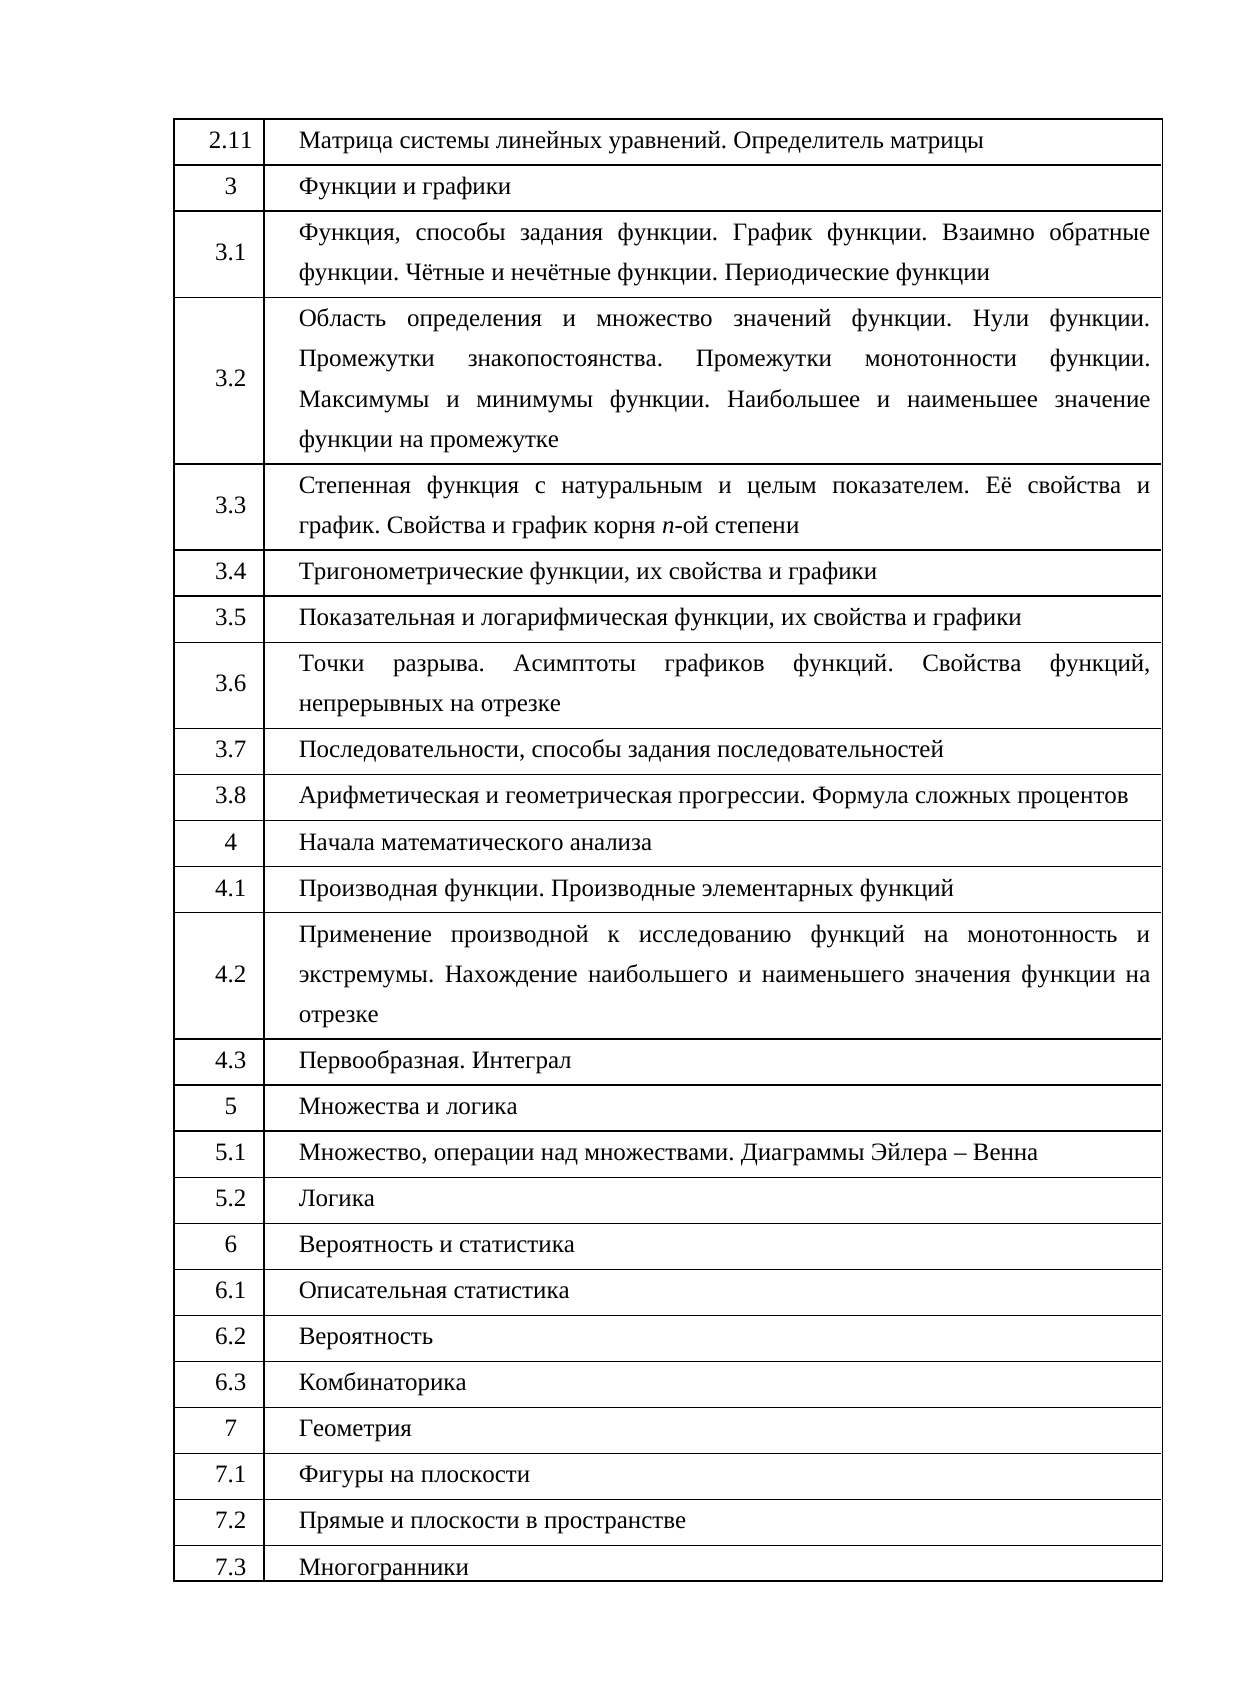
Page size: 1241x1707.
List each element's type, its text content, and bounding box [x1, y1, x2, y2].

table_cell Последовательности, способы задания последовательностей [265, 728, 1162, 774]
table_cell Степенная функция с натуральным и целым показателем. Её свойства и график. Свойства и график корня n-ой степени [265, 463, 1162, 549]
table_cell 3.1 [175, 212, 263, 296]
table_cell Функции и графики [265, 164, 1162, 210]
table_cell 6.3 [175, 1362, 263, 1407]
table_cell Множества и логика [265, 1084, 1162, 1130]
table_cell Матрица системы линейных уравнений. Определитель матрицы [265, 120, 1162, 164]
table_cell Начала математического анализа [265, 820, 1162, 866]
table_cell 4 [175, 821, 263, 866]
table_cell Прямые и плоскости в пространстве [265, 1499, 1162, 1545]
table_cell 6.2 [175, 1316, 263, 1361]
table_cell 3.4 [175, 551, 263, 595]
table_cell 5.1 [175, 1132, 263, 1176]
table_cell Многогранники [265, 1545, 1162, 1580]
table_cell 3.7 [175, 729, 263, 774]
table_cell Точки разрыва. Асимптоты графиков функций. Свойства функций, непрерывных на отрезке [265, 641, 1162, 728]
table_cell Область определения и множество значений функции. Нули функции. Промежутки знакопостоянства. Промежутки монотонности функции. Максимумы и минимумы функции. Наибольшее и наименьшее значение функции на промежутке [265, 296, 1162, 463]
table_cell Описательная статистика [265, 1269, 1162, 1314]
table_cell 5 [175, 1086, 263, 1130]
table_cell Показательная и логарифмическая функции, их свойства и графики [265, 595, 1162, 641]
table_cell 7 [175, 1408, 263, 1453]
table_cell 4.1 [175, 867, 263, 912]
table_cell 2.11 [175, 120, 263, 164]
table_cell Производная функции. Производные элементарных функций [265, 866, 1162, 912]
table_cell Применение производной к исследованию функций на монотонность и экстремумы. Нахождение наибольшего и наименьшего значения функции на отрезке [265, 912, 1162, 1038]
table_cell 4.2 [175, 913, 263, 1038]
table_cell 4.3 [175, 1040, 263, 1084]
table_cell Логика [265, 1176, 1162, 1222]
table_cell Функция, способы задания функции. График функции. Взаимно обратные функции. Чётные и нечётные функции. Периодические функции [265, 210, 1162, 296]
table_cell 6.1 [175, 1270, 263, 1314]
table_cell 3.2 [175, 298, 263, 463]
table_cell Фигуры на плоскости [265, 1453, 1162, 1499]
table_cell 3.5 [175, 597, 263, 641]
table_cell 3 [175, 166, 263, 210]
table_cell Арифметическая и геометрическая прогрессии. Формула сложных процентов [265, 774, 1162, 820]
table_cell Вероятность [265, 1315, 1162, 1361]
table_cell Первообразная. Интеграл [265, 1038, 1162, 1084]
table_cell Геометрия [265, 1407, 1162, 1453]
table_cell 5.2 [175, 1178, 263, 1222]
table_cell 7.3 [175, 1546, 263, 1580]
table_cell Вероятность и статистика [265, 1223, 1162, 1268]
table_cell Множество, операции над множествами. Диаграммы Эйлера – Венна [265, 1130, 1162, 1176]
table_cell 6 [175, 1224, 263, 1268]
table_cell Комбинаторика [265, 1361, 1162, 1407]
table_cell 7.1 [175, 1454, 263, 1499]
table_cell 3.3 [175, 465, 263, 549]
table_cell 7.2 [175, 1500, 263, 1545]
table_cell 3.6 [175, 643, 263, 728]
table_cell Тригонометрические функции, их свойства и графики [265, 549, 1162, 595]
table_cell 3.8 [175, 775, 263, 820]
